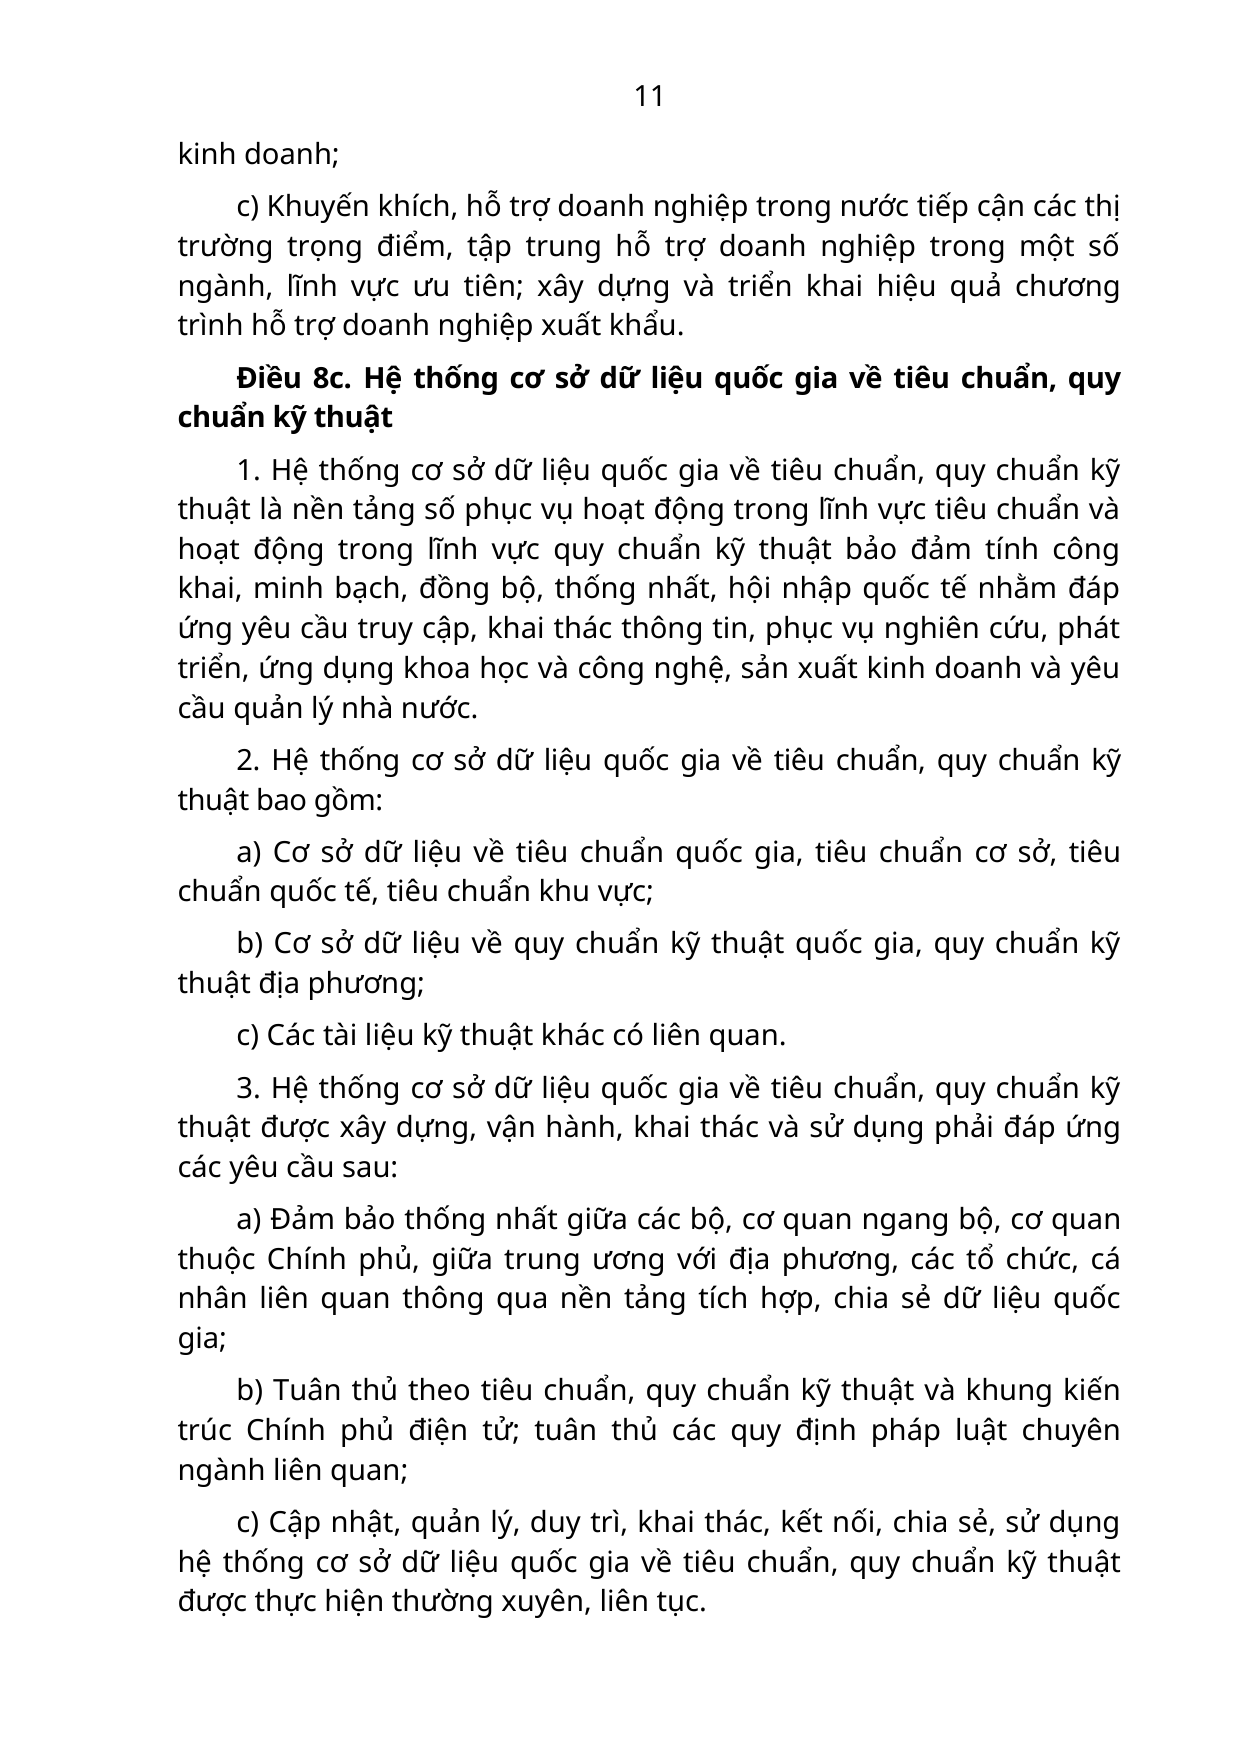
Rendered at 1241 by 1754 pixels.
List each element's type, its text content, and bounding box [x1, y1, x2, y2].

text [177, 133, 1122, 173]
text Điều 8c. Hệ thống cơ sở dữ liệu quốc gia về tiêu chuẩn, quy chuẩn kỹ thuật [177, 357, 1122, 436]
text 1. Hệ thống cơ sở dữ liệu quốc gia về tiêu chuẩn, quy chuẩn kỹ thuật là nền tảng số phục vụ hoạt động trong lĩnh vực tiêu chuẩn và hoạt động trong lĩnh vực quy chuẩn kỹ thuật bảo đảm tính công khai, minh bạch, đồng bộ, thống nhất, hội nhập quốc tế nhằm đáp ứng yêu cầu truy cập, khai thác thông tin, phục vụ nghiên cứu, phát triển, ứng dụng khoa học và công nghệ, sản xuất kinh doanh và yêu cầu quản lý nhà nước. [177, 449, 1122, 727]
text 2. Hệ thống cơ sở dữ liệu quốc gia về tiêu chuẩn, quy chuẩn kỹ thuật bao gồm: [177, 739, 1122, 818]
text b) Tuân thủ theo tiêu chuẩn, quy chuẩn kỹ thuật và khung kiến trúc Chính phủ điện tử; tuân thủ các quy định pháp luật chuyên ngành liên quan; [177, 1370, 1122, 1489]
text a) Đảm bảo thống nhất giữa các bộ, cơ quan ngang bộ, cơ quan thuộc Chính phủ, giữa trung ương với địa phương, các tổ chức, cá nhân liên quan thông qua nền tảng tích hợp, chia sẻ dữ liệu quốc gia; [177, 1198, 1122, 1357]
text 3. Hệ thống cơ sở dữ liệu quốc gia về tiêu chuẩn, quy chuẩn kỹ thuật được xây dựng, vận hành, khai thác và sử dụng phải đáp ứng các yêu cầu sau: [177, 1067, 1122, 1186]
text c) Khuyến khích, hỗ trợ doanh nghiệp trong nước tiếp cận các thị trường trọng điểm, tập trung hỗ trợ doanh nghiệp trong một số ngành, lĩnh vực ưu tiên; xây dựng và triển khai hiệu quả chương trình hỗ trợ doanh nghiệp xuất khẩu. [177, 186, 1122, 344]
text c) Các tài liệu kỹ thuật khác có liên quan. [177, 1015, 1122, 1054]
text a) Cơ sở dữ liệu về tiêu chuẩn quốc gia, tiêu chuẩn cơ sở, tiêu chuẩn quốc tế, tiêu chuẩn khu vực; [177, 831, 1122, 910]
text b) Cơ sở dữ liệu về quy chuẩn kỹ thuật quốc gia, quy chuẩn kỹ thuật địa phương; [177, 923, 1122, 1002]
text c) Cập nhật, quản lý, duy trì, khai thác, kết nối, chia sẻ, sử dụng hệ thống cơ sở dữ liệu quốc gia về tiêu chuẩn, quy chuẩn kỹ thuật được thực hiện thường xuyên, liên tục. [177, 1501, 1122, 1620]
